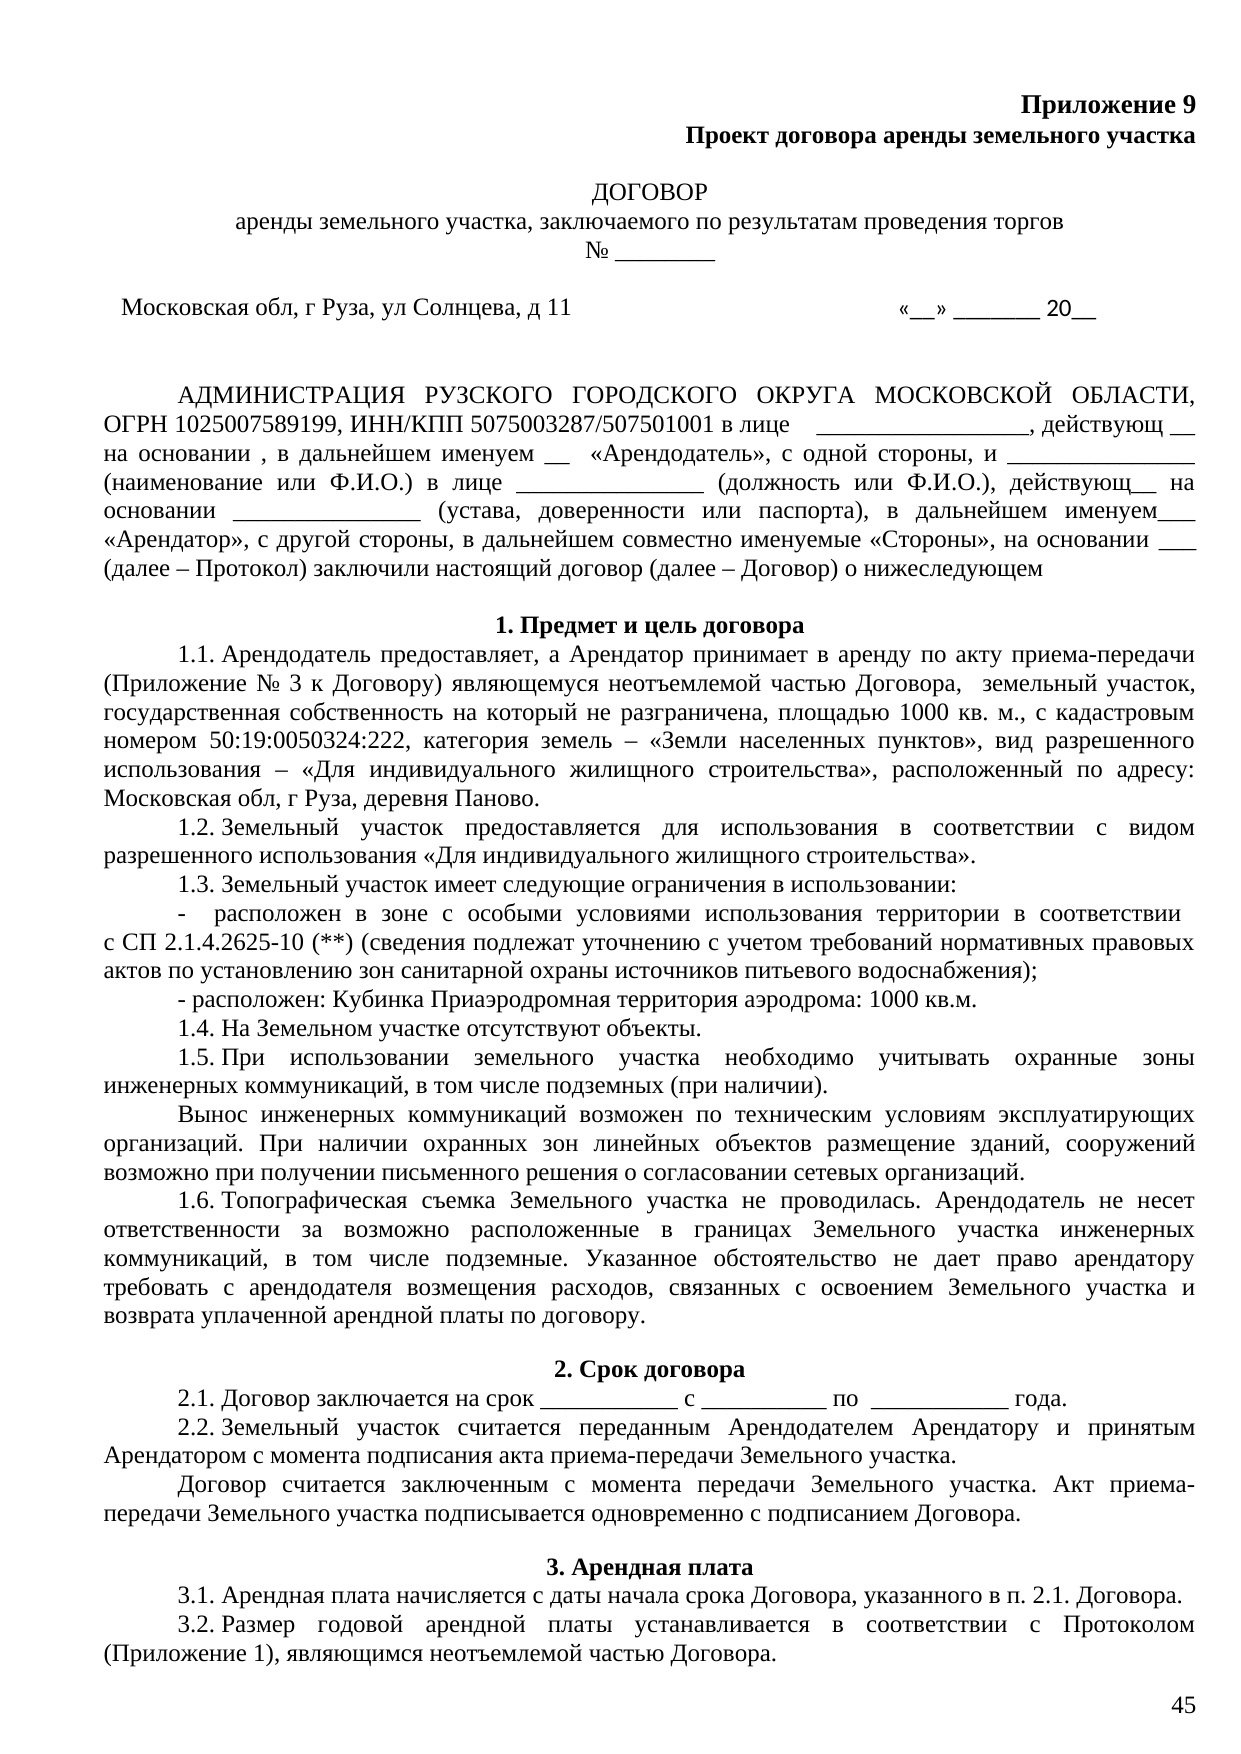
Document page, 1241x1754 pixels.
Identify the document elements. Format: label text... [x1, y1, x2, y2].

text Вынос инженерных коммуникаций возможен по техническим условиям эксплуатирующих организаций. При наличии охранных зон линейных объектов размещение зданий, сооружений возможно при получении письменного решения о согласовании сетевых организаций. [103, 1099, 1196, 1185]
text 2. Срок договора [103, 1354, 1196, 1383]
text 2.2. Земельный участок считается переданным Арендодателем Арендатору и принятым Арендатором с момента подписания акта приема-передачи Земельного участка. [103, 1412, 1196, 1469]
text 3.1. Арендная плата начисляется с даты начала срока Договора, указанного в п. 2.1. Договора. [103, 1580, 1196, 1609]
text Договор считается заключенным с момента передачи Земельного участка. Акт приема-передачи Земельного участка подписывается одновременно с подписанием Договора. [103, 1469, 1196, 1527]
text 1.3. Земельный участок имеет следующие ограничения в использовании: [103, 869, 1196, 898]
text ДОГОВОР [103, 177, 1196, 206]
text 3.2. Размер годовой арендной платы устанавливается в соответствии с Протоколом (Приложение 1), являющимся неотъемлемой частью Договора. [103, 1609, 1196, 1667]
text 1.5. При использовании земельного участка необходимо учитывать охранные зоны инженерных коммуникаций, в том числе подземных (при наличии). [103, 1042, 1196, 1099]
text Проект договора аренды земельного участка [103, 120, 1196, 148]
text 1.6. Топографическая съемка Земельного участка не проводилась. Арендодатель не несет ответственности за возможно расположенные в границах Земельного участка инженерных коммуникаций, в том числе подземные. Указанное обстоятельство не дает право арендатору требовать с арендодателя возмещения расходов, связанных с освоением Земельного участка и возврата уплаченной арендной платы по договору. [103, 1185, 1196, 1329]
text 2.1. Договор заключается на срок ___________ с __________ по ___________ года. [103, 1383, 1196, 1412]
text аренды земельного участка, заключаемого по результатам проведения торгов [103, 206, 1196, 235]
text - расположен в зоне с особыми условиями использования территории в соответствии с СП 2.1.4.2625-10 (**) (сведения подлежат уточнению с учетом требований нормативных правовых актов по установлению зон санитарной охраны источников питьевого водоснабжения); [103, 898, 1196, 984]
subtitle Приложение 9 [103, 89, 1196, 120]
text АДМИНИСТРАЦИЯ РУЗСКОГО ГОРОДСКОГО ОКРУГА МОСКОВСКОЙ ОБЛАСТИ, ОГРН 1025007589199, ИНН/КПП 5075003287/507501001 в лице _________________, действующ __ на основании , в дальнейшем именуем __ «Арендодатель», с одной стороны, и _______________ (наименование или Ф.И.О.) в лице _______________ (должность или Ф.И.О.), действующ__ на основании _______________ (устава, доверенности или паспорта), в дальнейшем именуем___ «Арендатор», с другой стороны, в дальнейшем совместно именуемые «Стороны», на основании ___ (далее – Протокол) заключили настоящий договор (далее – Договор) о нижеследующем [103, 380, 1196, 582]
table_header Московская обл, г Руза, ул Солнцева, д 11 [103, 292, 797, 380]
text 3. Арендная плата [103, 1552, 1196, 1580]
text 1. Предмет и цель договора [103, 610, 1196, 639]
text 1.2. Земельный участок предоставляется для использования в соответствии с видом разрешенного использования «Для индивидуального жилищного строительства». [103, 812, 1196, 869]
text 1.1. Арендодатель предоставляет, а Арендатор принимает в аренду по акту приема-передачи (Приложение № 3 к Договору) являющемуся неотъемлемой частью Договора, земельный участок, государственная собственность на который не разграничена, площадью 1000 кв. м., с кадастровым номером 50:19:0050324:222, категория земель – «Земли населенных пунктов», вид разрешенного использования – «Для индивидуального жилищного строительства», расположенный по адресу: Московская обл, г Руза, деревня Паново. [103, 639, 1196, 812]
table_header «__» _______ 20__ [798, 292, 1107, 380]
text № ________ [103, 235, 1196, 263]
text 1.4. На Земельном участке отсутствуют объекты. [103, 1013, 1196, 1042]
text - расположен: Кубинка Приаэродромная территория аэродрома: 1000 кв.м. [103, 984, 1196, 1013]
